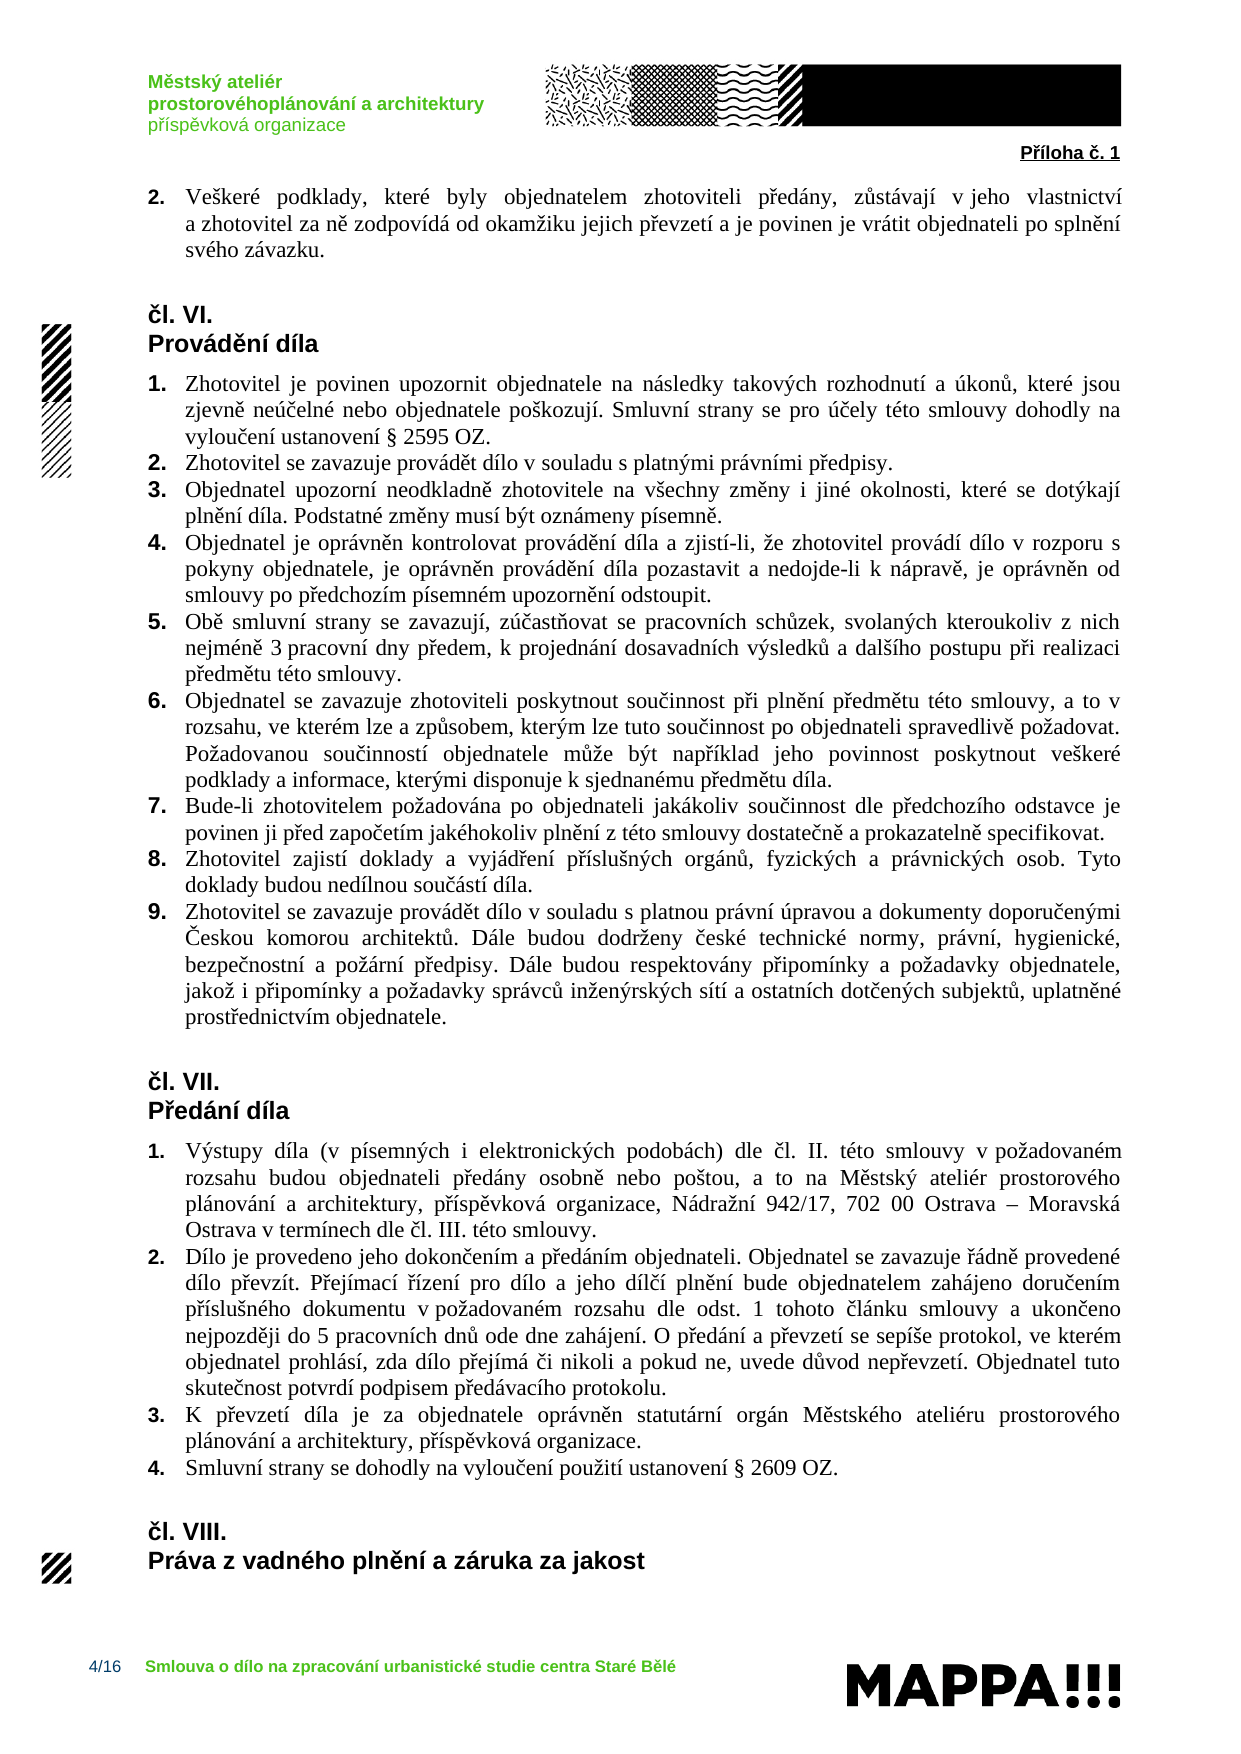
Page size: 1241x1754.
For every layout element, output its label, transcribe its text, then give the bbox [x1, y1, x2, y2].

text Předání díla [148, 1096, 1122, 1125]
text Provádění díla [148, 329, 1122, 357]
subtitle čl. VI. [148, 300, 1122, 329]
list Veškeré podklady, které byly objednatelem zhotoviteli předány, zůstávají v jeho vlastnictví a zhotovitel za ně zodpovídá od okamžiku jejich převzetí a je povinen je vrátit objednateli po splnění svého závazku. [148, 183, 1122, 262]
text čl. VIII. [148, 1517, 1122, 1546]
list K převzetí díla je za objednatele oprávněn statutární orgán Městského ateliéru prostorového plánování a architektury, příspěvková organizace. [148, 1401, 1122, 1453]
list Zhotovitel se zavazuje provádět dílo v souladu s platnou právní úpravou a dokumenty doporučenými Českou komorou architektů. Dále budou dodrženy české technické normy, právní, hygienické, bezpečnostní a požární předpisy. Dále budou respektovány připomínky a požadavky objednatele, jakož i připomínky a požadavky správců inženýrských sítí a ostatních dotčených subjektů, uplatněné prostřednictvím objednatele. [148, 898, 1122, 1030]
list Zhotovitel se zavazuje provádět dílo v souladu s platnými právními předpisy. [148, 449, 1122, 476]
list Zhotovitel je povinen upozornit objednatele na následky takových rozhodnutí a úkonů, které jsou zjevně neúčelné nebo objednatele poškozují. Smluvní strany se pro účely této smlouvy dohodly na vyloučení ustanovení § 2595 OZ. [148, 370, 1122, 449]
list Objednatel se zavazuje zhotoviteli poskytnout součinnost při plnění předmětu této smlouvy, a to v rozsahu, ve kterém lze a způsobem, kterým lze tuto součinnost po objednateli spravedlivě požadovat. Požadovanou součinností objednatele může být například jeho povinnost poskytnout veškeré podklady a informace, kterými disponuje k sjednanému předmětu díla. [148, 687, 1122, 792]
list Výstupy díla (v písemných i elektronických podobách) dle čl. II. této smlouvy v požadovaném rozsahu budou objednateli předány osobně nebo poštou, a to na Městský ateliér prostorového plánování a architektury, příspěvková organizace, Nádražní 942/17, 702 00 Ostrava – Moravská Ostrava v termínech dle čl. III. této smlouvy. [148, 1137, 1122, 1243]
list Smluvní strany se dohodly na vyloučení použití ustanovení § 2609 OZ. [148, 1453, 1122, 1480]
list Objednatel je oprávněn kontrolovat provádění díla a zjistí-li, že zhotovitel provádí dílo v rozporu s pokyny objednatele, je oprávněn provádění díla pozastavit a nedojde-li k nápravě, je oprávněn od smlouvy po předchozím písemném upozornění odstoupit. [148, 528, 1122, 608]
list Zhotovitel zajistí doklady a vyjádření příslušných orgánů, fyzických a právnických osob. Tyto doklady budou nedílnou součástí díla. [148, 845, 1122, 898]
text čl. VII. [148, 1067, 1122, 1096]
list Bude-li zhotovitelem požadována po objednateli jakákoliv součinnost dle předchozího odstavce je povinen ji před započetím jakéhokoliv plnění z této smlouvy dostatečně a prokazatelně specifikovat. [148, 792, 1122, 845]
text Práva z vadného plnění a záruka za jakost [148, 1546, 1122, 1575]
list Objednatel upozorní neodkladně zhotovitele na všechny změny i jiné okolnosti, které se dotýkají plnění díla. Podstatné změny musí být oznámeny písemně. [148, 476, 1122, 528]
list Obě smluvní strany se zavazují, zúčastňovat se pracovních schůzek, svolaných kteroukoliv z nich nejméně 3 pracovní dny předem, k projednání dosavadních výsledků a dalšího postupu při realizaci předmětu této smlouvy. [148, 608, 1122, 687]
picture [0, 0, 1239, 1753]
list Dílo je provedeno jeho dokončením a předáním objednateli. Objednatel se zavazuje řádně provedené dílo převzít. Přejímací řízení pro dílo a jeho dílčí plnění bude objednatelem zahájeno doručením příslušného dokumentu v požadovaném rozsahu dle odst. 1 tohoto článku smlouvy a ukončeno nejpozději do 5 pracovních dnů ode dne zahájení. O předání a převzetí se sepíše protokol, ve kterém objednatel prohlásí, zda dílo přejímá či nikoli a pokud ne, uvede důvod nepřevzetí. Objednatel tuto skutečnost potvrdí podpisem předávacího protokolu. [148, 1243, 1122, 1401]
